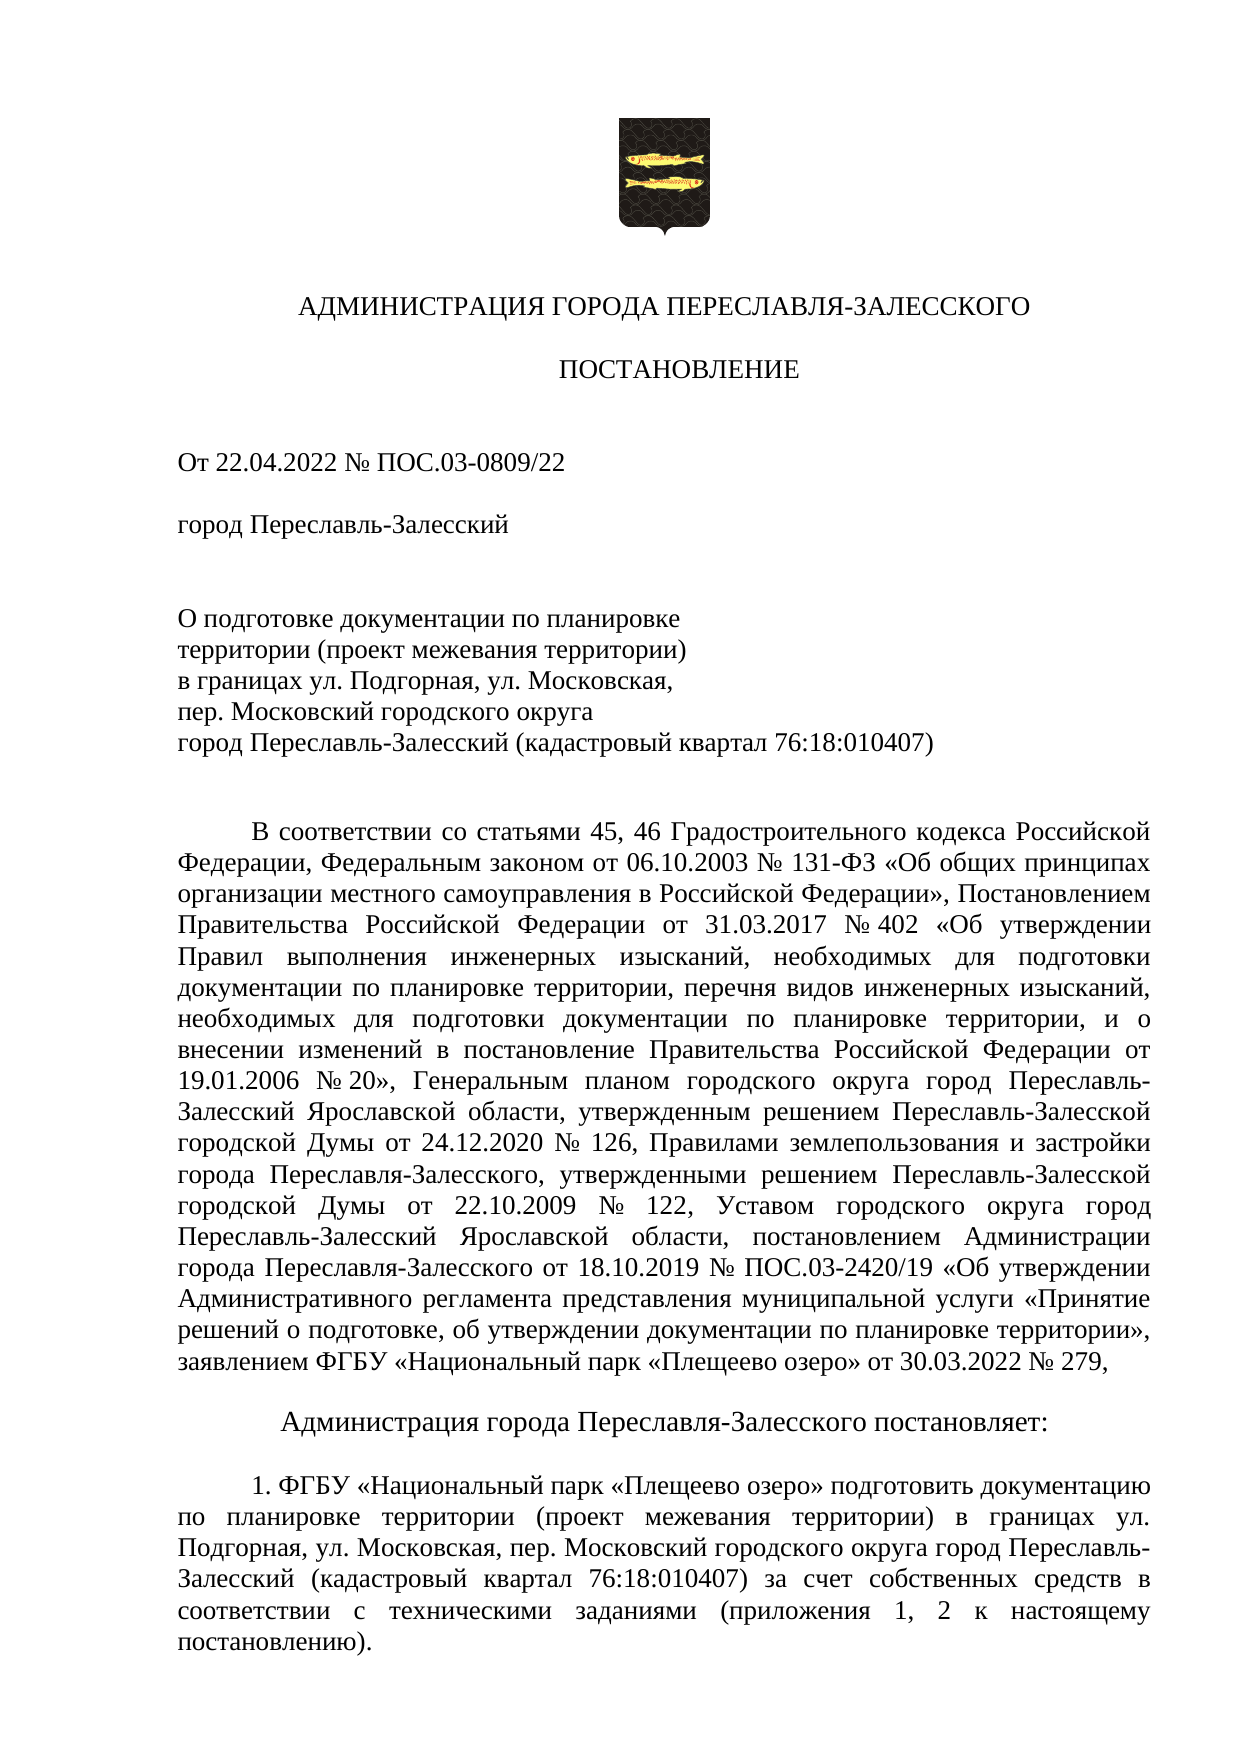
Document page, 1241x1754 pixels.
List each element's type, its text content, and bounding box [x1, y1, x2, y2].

text в границах ул. Подгорная, ул. Московская, [177, 664, 1152, 695]
text От 22.04.2022 № ПОС.03-0809/22 [177, 446, 1152, 477]
text Администрация города Переславля-Залесского постановляет: [177, 1404, 1152, 1438]
text В соответствии со статьями 45, 46 Градостроительного кодекса Российской Федерации, Федеральным законом от 06.10.2003 № 131-ФЗ «Об общих принципах организации местного самоуправления в Российской Федерации», Постановлением Правительства Российской Федерации от 31.03.2017 № 402 «Об утверждении Правил выполнения инженерных изысканий, необходимых для подготовки документации по планировке территории, перечня видов инженерных изысканий, необходимых для подготовки документации по планировке территории, и о внесении изменений в постановление Правительства Российской Федерации от 19.01.2006 № 20», Генеральным планом городского округа город Переславль-Залесский Ярославской области, утвержденным решением Переславль-Залесской городской Думы от 24.12.2020 № 126, Правилами землепользования и застройки города Переславля-Залесского, утвержденными решением Переславль-Залесской городской Думы от 22.10.2009 № 122, Уставом городского округа город Переславль-Залесский Ярославской области, постановлением Администрации города Переславля-Залесского от 18.10.2019 № ПОС.03-2420/19 «Об утверждении Административного регламента представления муниципальной услуги «Принятие решений о подготовке, об утверждении документации по планировке территории», заявлением ФГБУ «Национальный парк «Плещеево озеро» от 30.03.2022 № 279, [177, 815, 1152, 1376]
text город Переславль-Залесский (кадастровый квартал 76:18:010407) [177, 726, 1152, 758]
text АДМИНИСТРАЦИЯ ГОРОДА ПЕРЕСЛАВЛЯ-ЗАЛЕССКОГО [177, 290, 1152, 322]
text 1. ФГБУ «Национальный парк «Плещеево озеро» подготовить документацию по планировке территории (проект межевания территории) в границах ул. Подгорная, ул. Московская, пер. Московский городского округа город Переславль-Залесский (кадастровый квартал 76:18:010407) за счет собственных средств в соответствии с техническими заданиями (приложения 1, 2 к настоящему постановлению). [177, 1469, 1152, 1656]
text город Переславль-Залесский [177, 508, 1152, 539]
text О подготовке документации по планировке [177, 602, 1152, 633]
text ПОСТАНОВЛЕНИЕ [207, 353, 1152, 384]
text территории (проект межевания территории) [177, 633, 1152, 664]
text пер. Московский городского округа [177, 695, 1152, 726]
